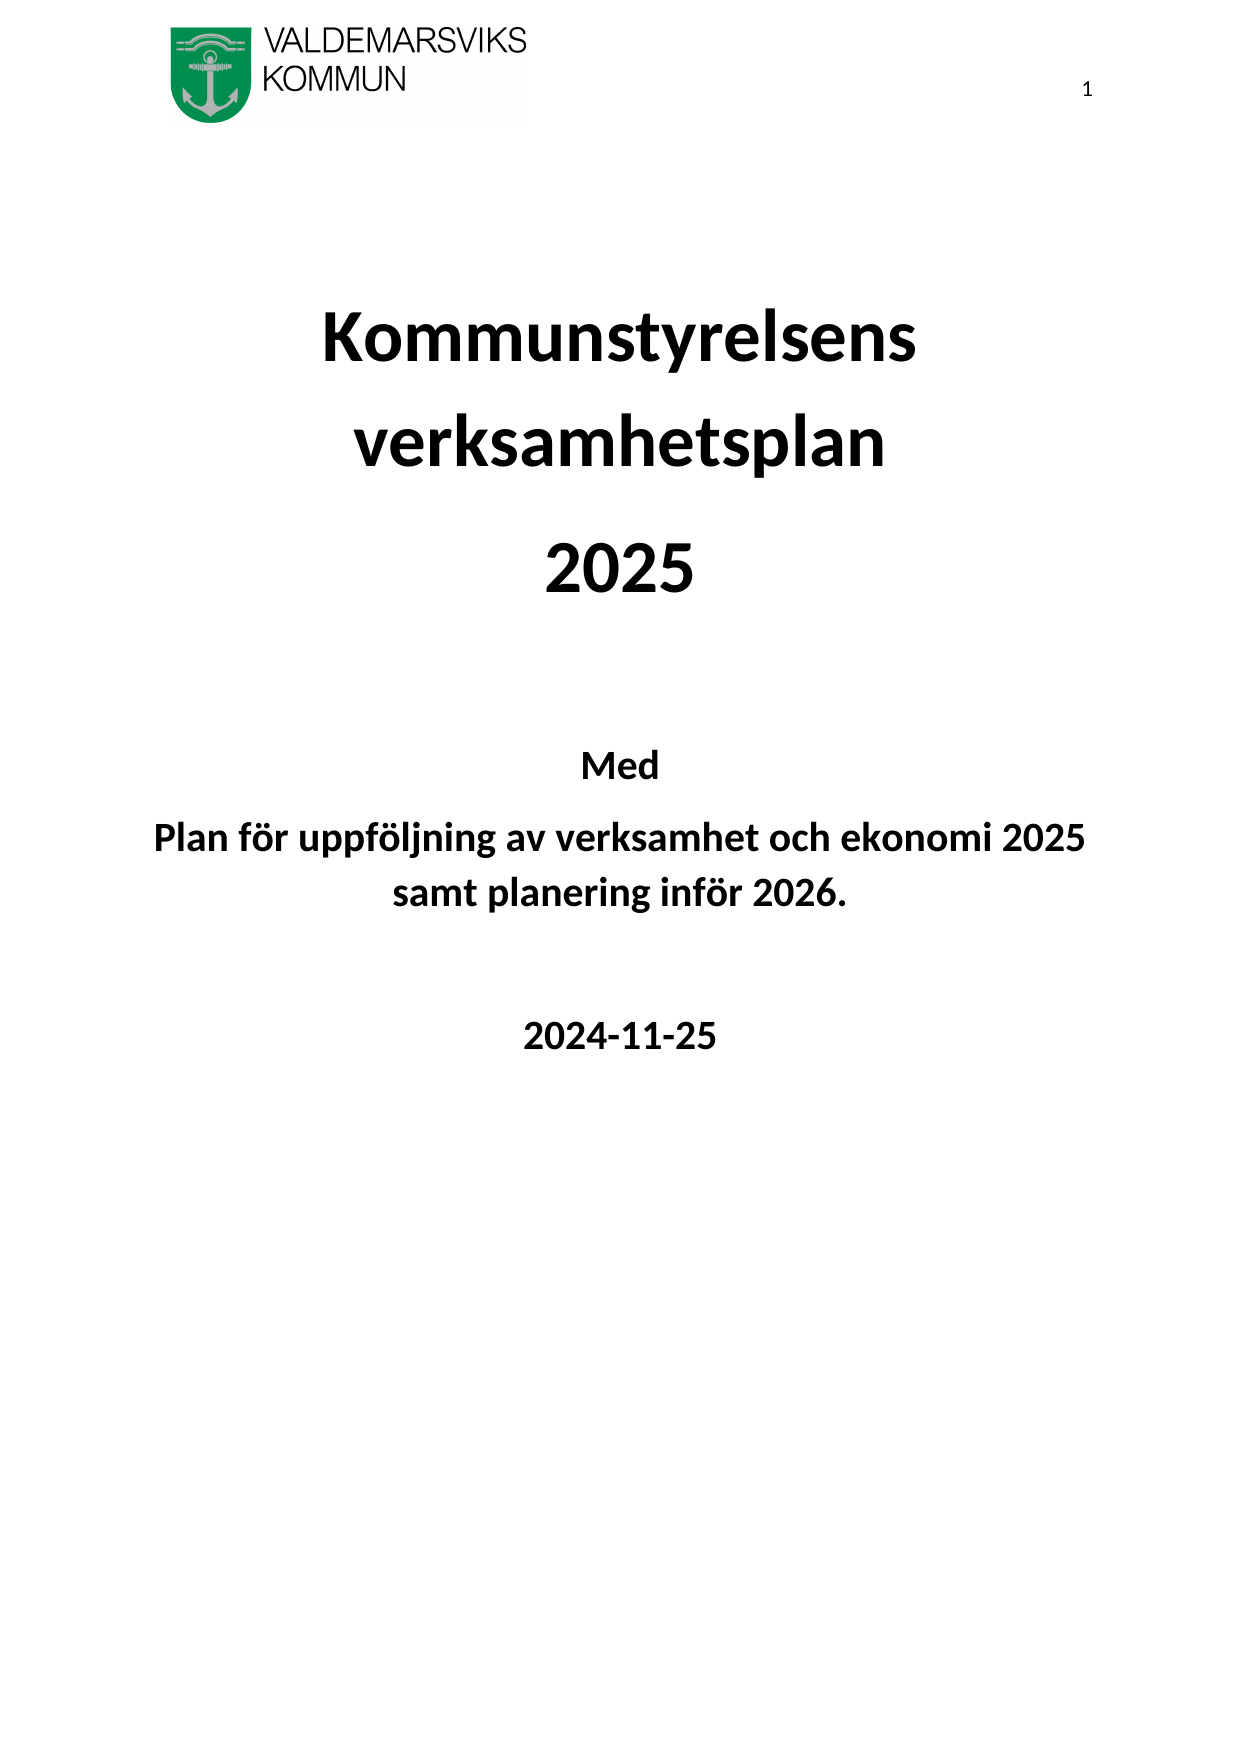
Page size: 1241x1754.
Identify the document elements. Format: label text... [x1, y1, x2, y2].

text Kommunstyrelsens verksamhetsplan [148, 288, 1093, 485]
text 2024-11-25 [148, 1009, 1093, 1060]
picture [170, 27, 526, 123]
text Plan för uppföljning av verksamhet och ekonomi 2025 samt planering inför 2026. [148, 811, 1093, 917]
text Med [148, 739, 1093, 790]
text 2025 [148, 519, 1093, 611]
